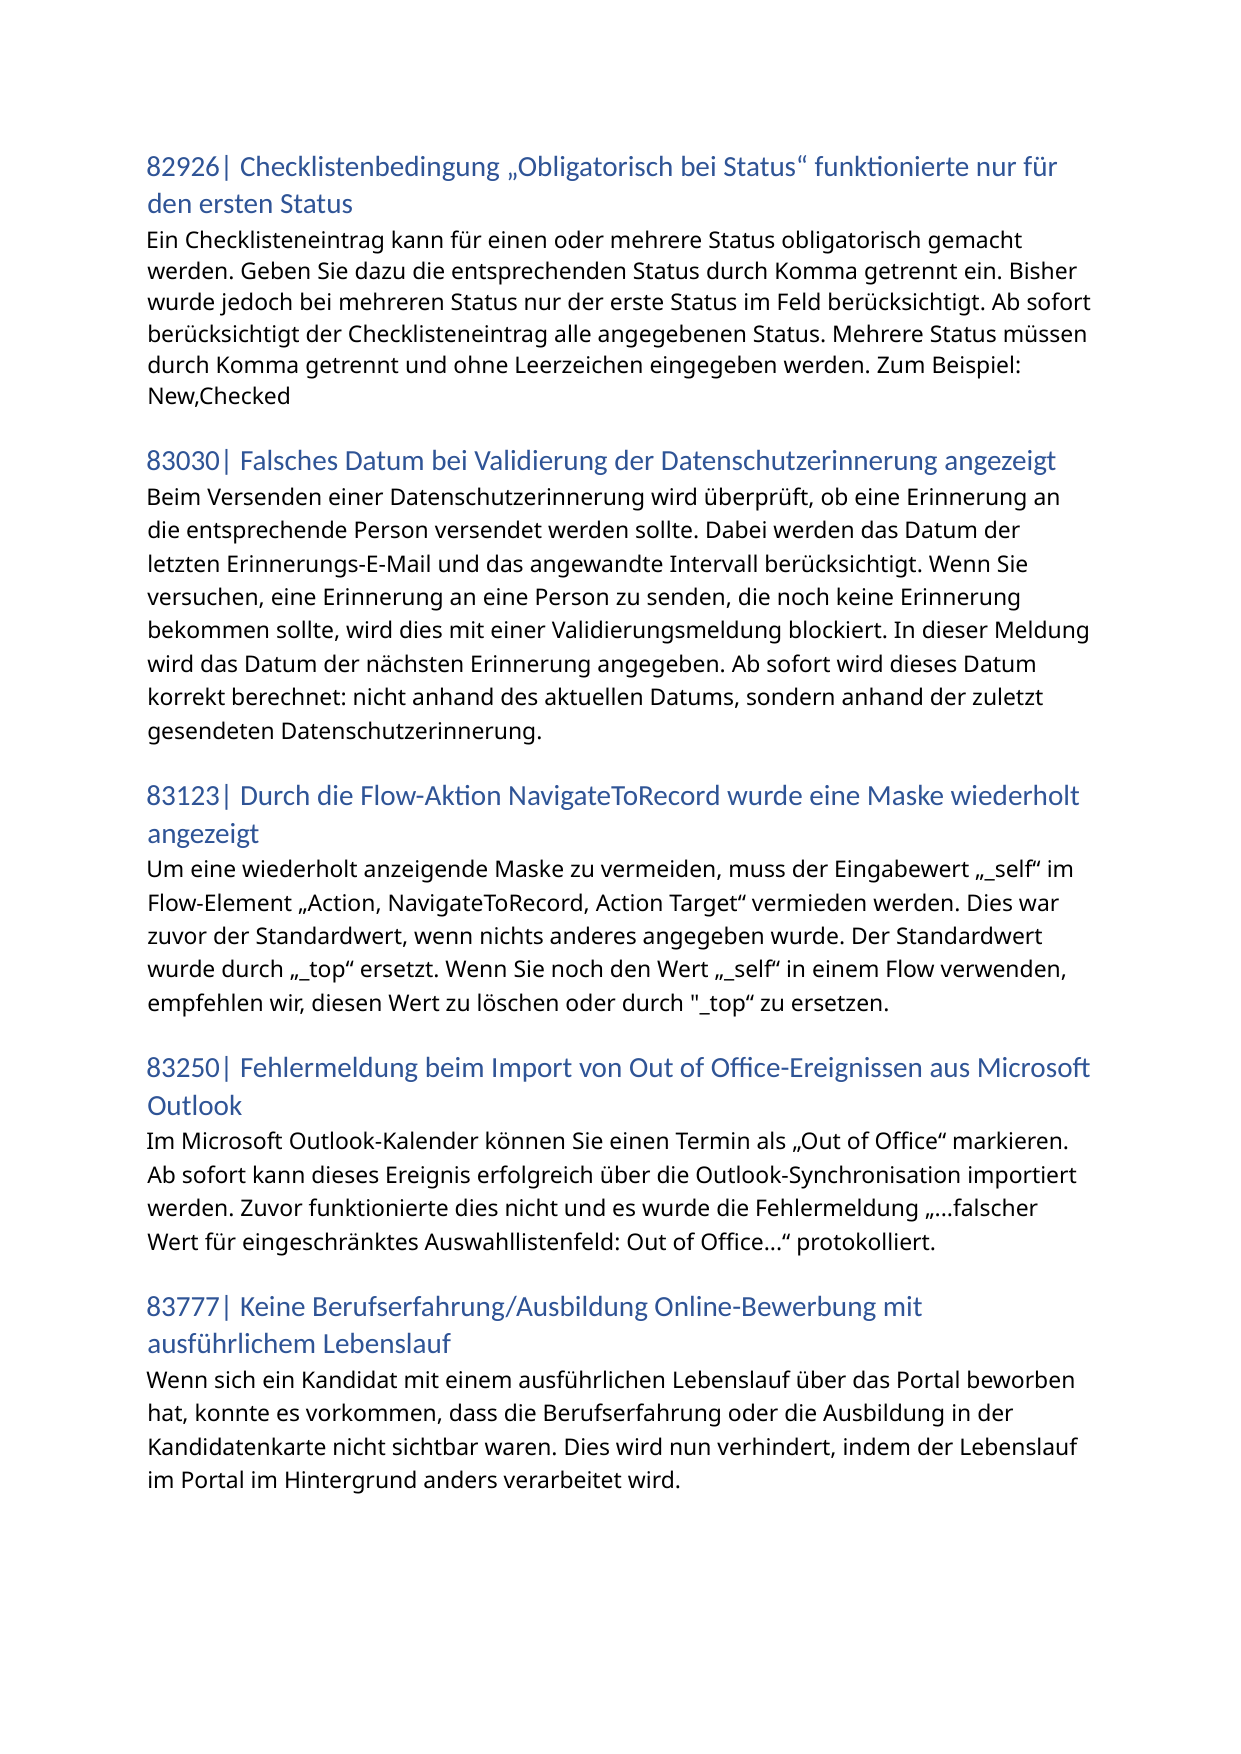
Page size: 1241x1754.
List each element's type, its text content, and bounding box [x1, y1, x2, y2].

subtitle 82926| Checklistenbedingung „Obligatorisch bei Status“ funktionierte nur für den ersten Status [146, 148, 1093, 221]
text Beim Versenden einer Datenschutzerinnerung wird überprüft, ob eine Erinnerung an die entsprechende Person versendet werden sollte. Dabei werden das Datum der letzten Erinnerungs-E-Mail und das angewandte Intervall berücksichtigt. Wenn Sie versuchen, eine Erinnerung an eine Person zu senden, die noch keine Erinnerung bekommen sollte, wird dies mit einer Validierungsmeldung blockiert. In dieser Meldung wird das Datum der nächsten Erinnerung angegeben. Ab sofort wird dieses Datum korrekt berechnet: nicht anhand des aktuellen Datums, sondern anhand der zuletzt gesendeten Datenschutzerinnerung. [146, 481, 1093, 746]
text Im Microsoft Outlook-Kalender können Sie einen Termin als „Out of Office“ markieren. Ab sofort kann dieses Ereignis erfolgreich über die Outlook-Synchronisation importiert werden. Zuvor funktionierte dies nicht und es wurde die Fehlermeldung „...falscher Wert für eingeschränktes Auswahllistenfeld: Out of Office...“ protokolliert. [146, 1125, 1093, 1257]
subtitle 83250| Fehlermeldung beim Import von Out of Office-Ereignissen aus Microsoft Outlook [146, 1049, 1093, 1123]
subtitle 83123| Durch die Flow-Aktion NavigateToRecord wurde eine Maske wiederholt angezeigt [146, 777, 1093, 851]
subtitle 83030| Falsches Datum bei Validierung der Datenschutzerinnerung angezeigt [146, 442, 1093, 478]
text Um eine wiederholt anzeigende Maske zu vermeiden, muss der Eingabewert „_self“ im Flow-Element „Action, NavigateToRecord, Action Target“ vermieden werden. Dies war zuvor der Standardwert, wenn nichts anderes angegeben wurde. Der Standardwert wurde durch „_top“ ersetzt. Wenn Sie noch den Wert „_self“ in einem Flow verwenden, empfehlen wir, diesen Wert zu löschen oder durch "_top“ zu ersetzen. [146, 853, 1093, 1018]
text Ein Checklisteneintrag kann für einen oder mehrere Status obligatorisch gemacht werden. Geben Sie dazu die entsprechenden Status durch Komma getrennt ein. Bisher wurde jedoch bei mehreren Status nur der erste Status im Feld berücksichtigt. Ab sofort berücksichtigt der Checklisteneintrag alle angegebenen Status. Mehrere Status müssen durch Komma getrennt und ohne Leerzeichen eingegeben werden. Zum Beispiel: New,Checked [146, 224, 1093, 411]
text Wenn sich ein Kandidat mit einem ausführlichen Lebenslauf über das Portal beworben hat, konnte es vorkommen, dass die Berufserfahrung oder die Ausbildung in der Kandidatenkarte nicht sichtbar waren. Dies wird nun verhindert, indem der Lebenslauf im Portal im Hintergrund anders verarbeitet wird. [146, 1364, 1093, 1495]
subtitle 83777| Keine Berufserfahrung/Ausbildung Online-Bewerbung mit ausführlichem Lebenslauf [146, 1288, 1093, 1361]
